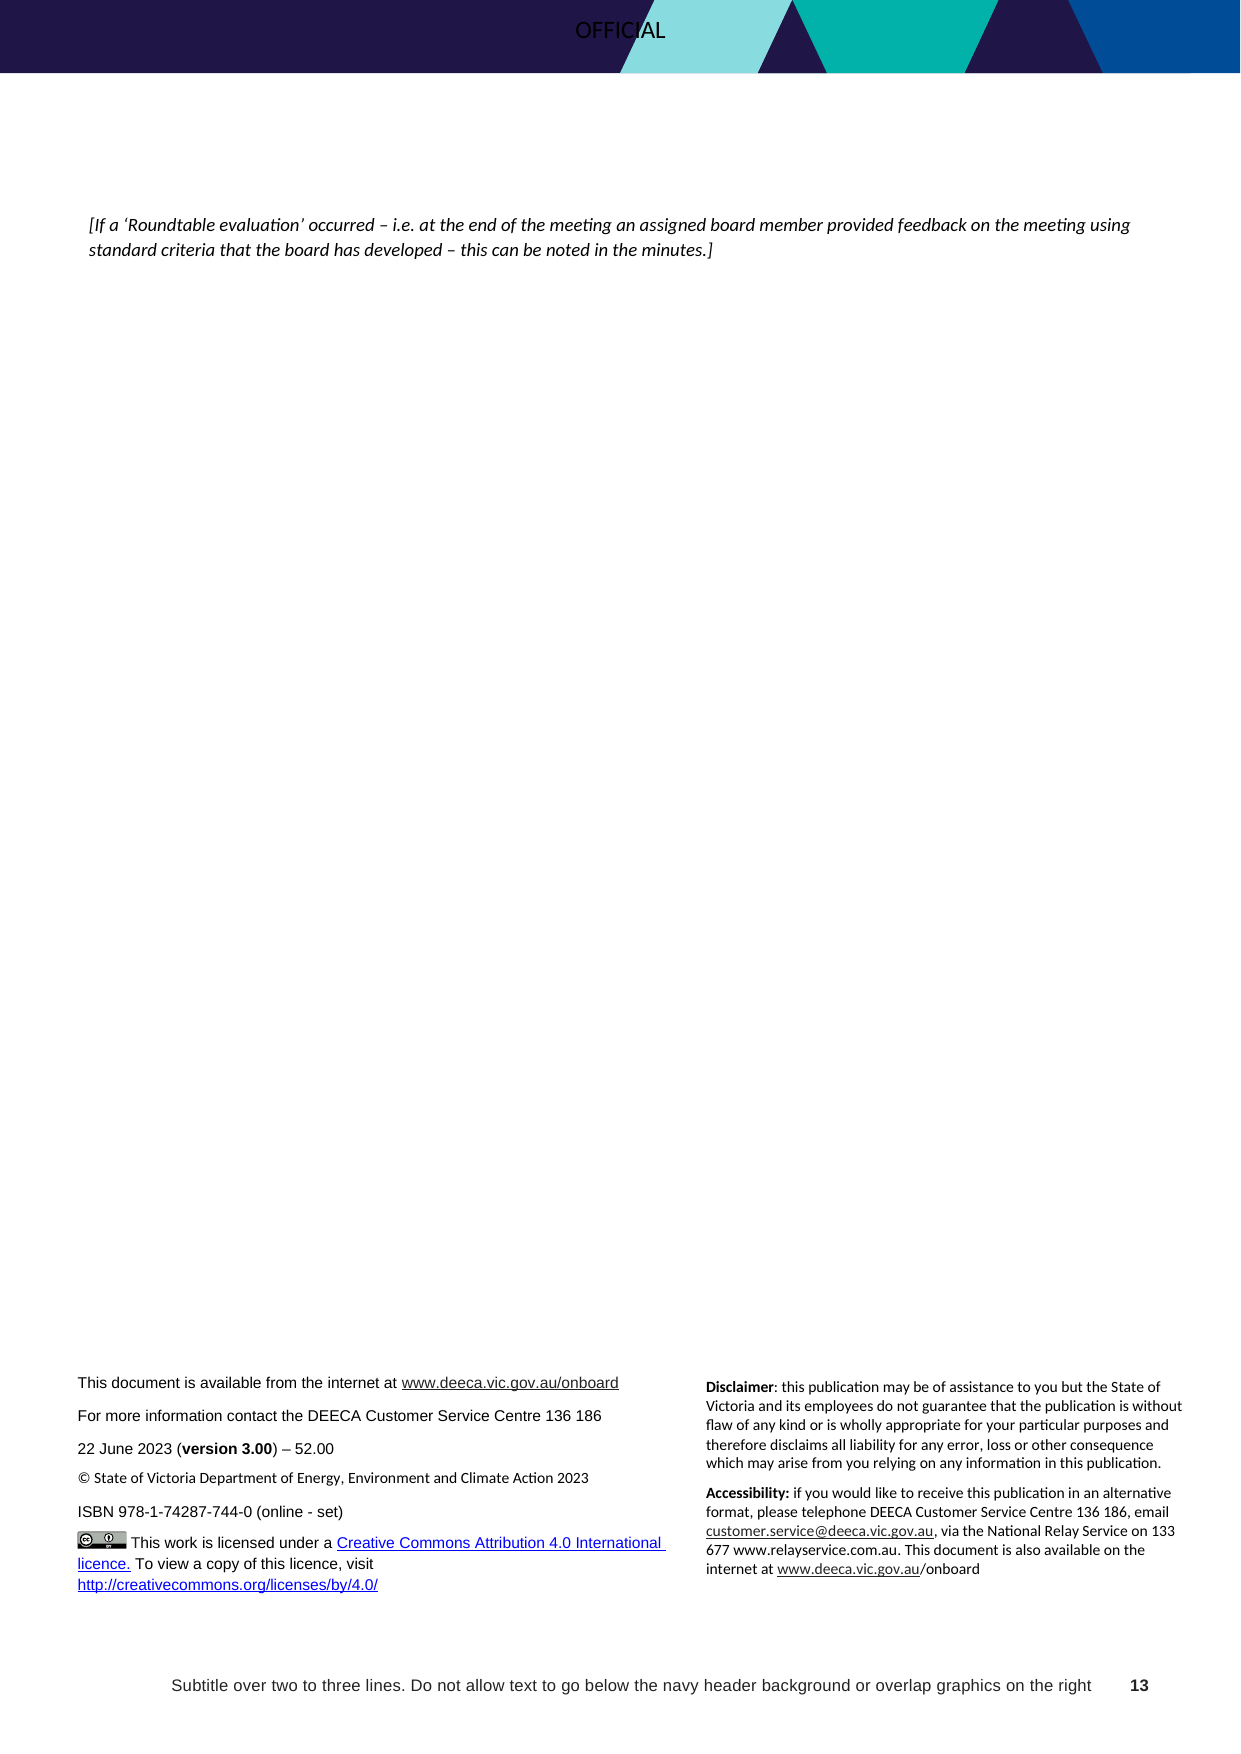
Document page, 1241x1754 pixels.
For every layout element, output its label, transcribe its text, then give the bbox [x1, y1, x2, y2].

text [If a ‘Roundtable evaluation’ occurred – i.e. at the end of the meeting an assigned board member provided feedback on the meeting using standard criteria that the board has developed – this can be noted in the minutes.] [89, 211, 1152, 261]
